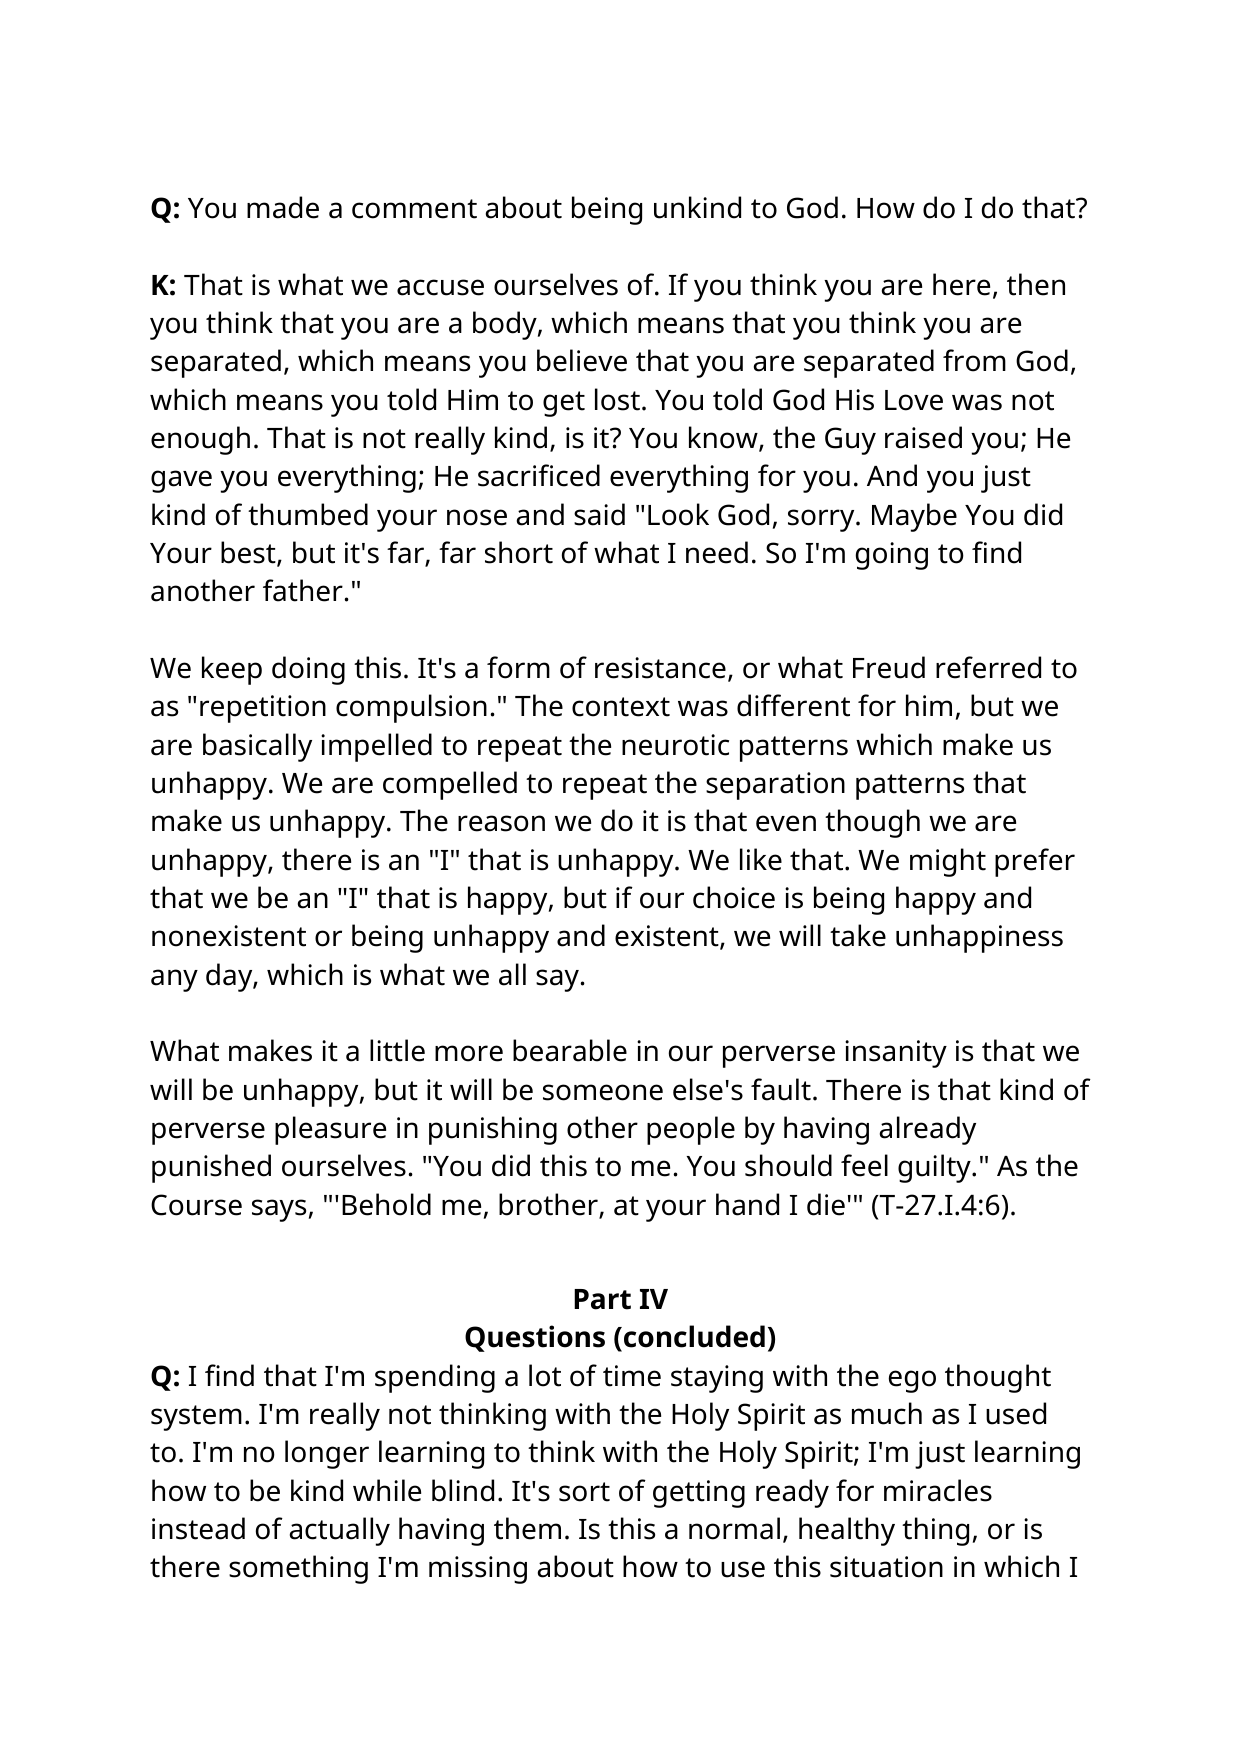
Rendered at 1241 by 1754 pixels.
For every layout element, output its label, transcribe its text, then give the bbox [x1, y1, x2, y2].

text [150, 150, 1090, 1223]
text Part IV Questions (concluded) [150, 1279, 1090, 1356]
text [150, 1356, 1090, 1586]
